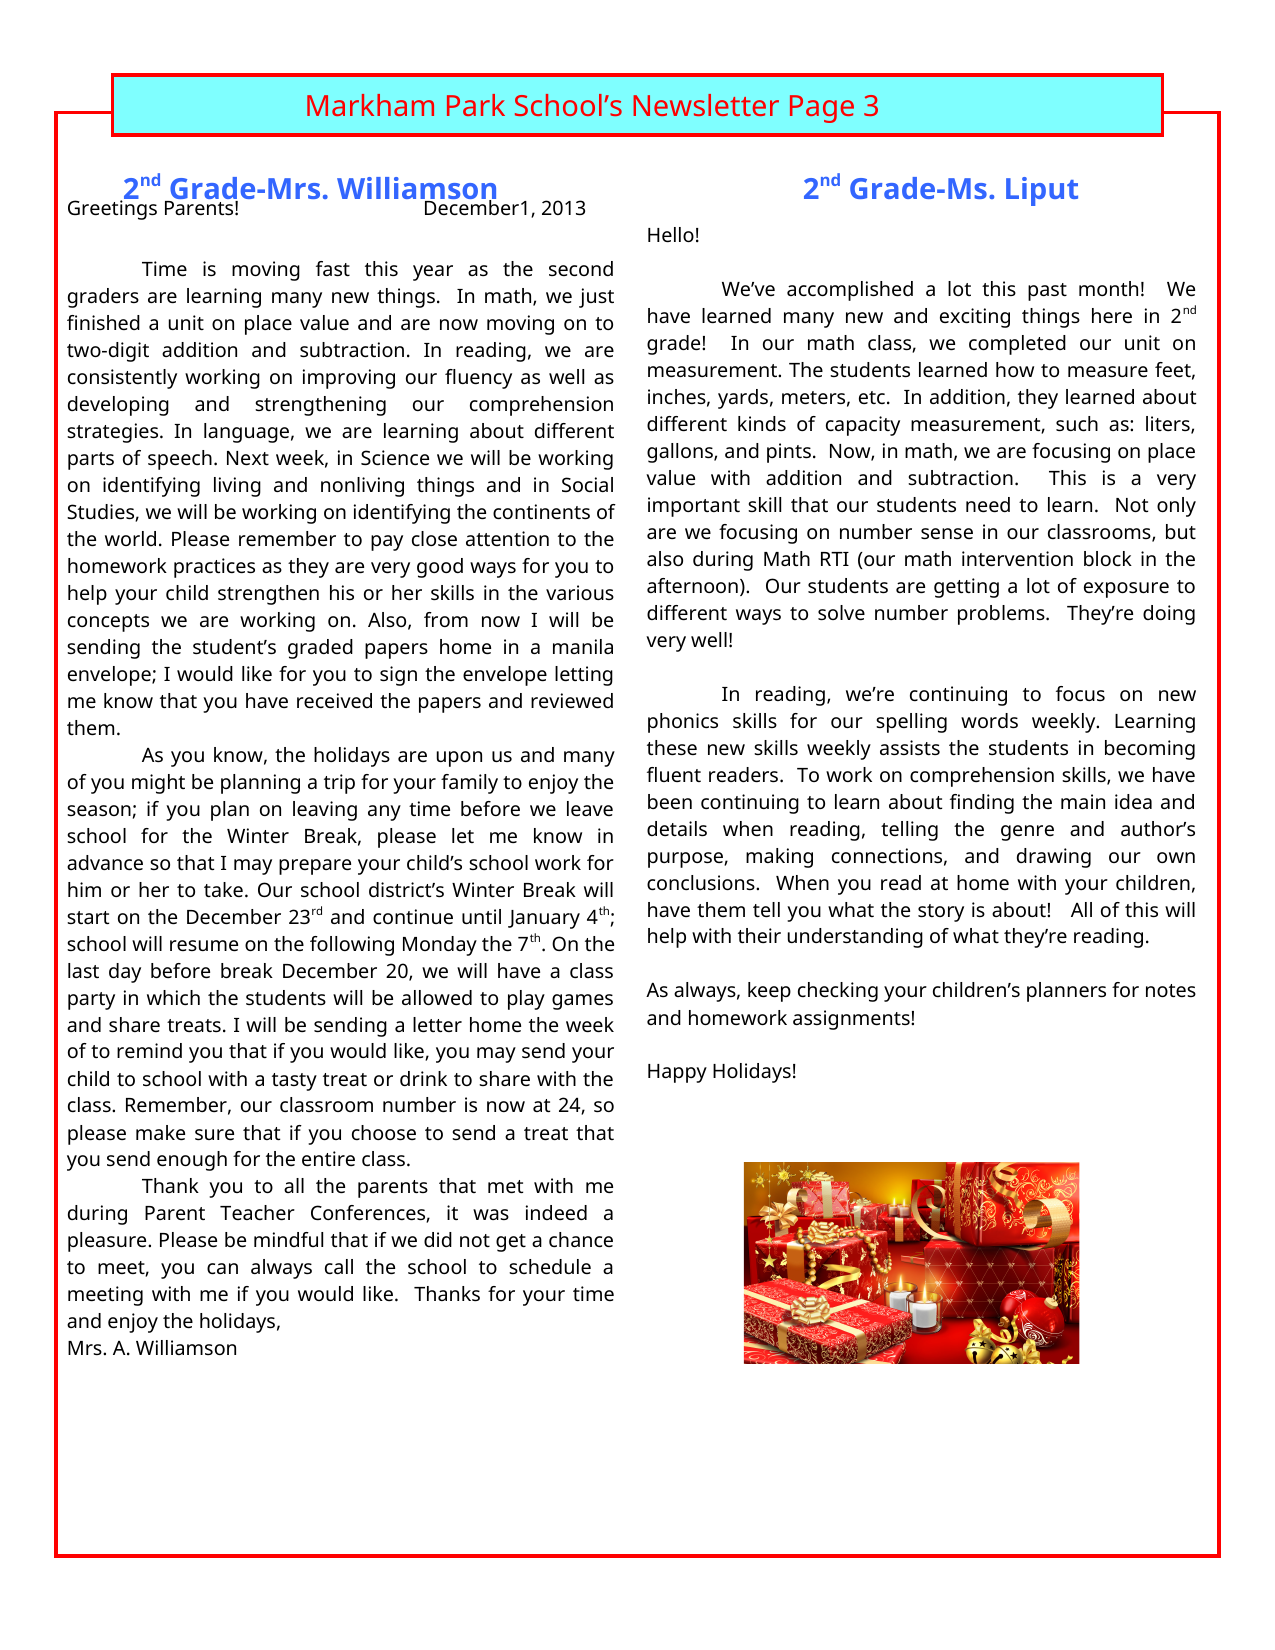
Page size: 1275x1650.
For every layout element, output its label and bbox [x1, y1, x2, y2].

picture [743, 1162, 1080, 1364]
